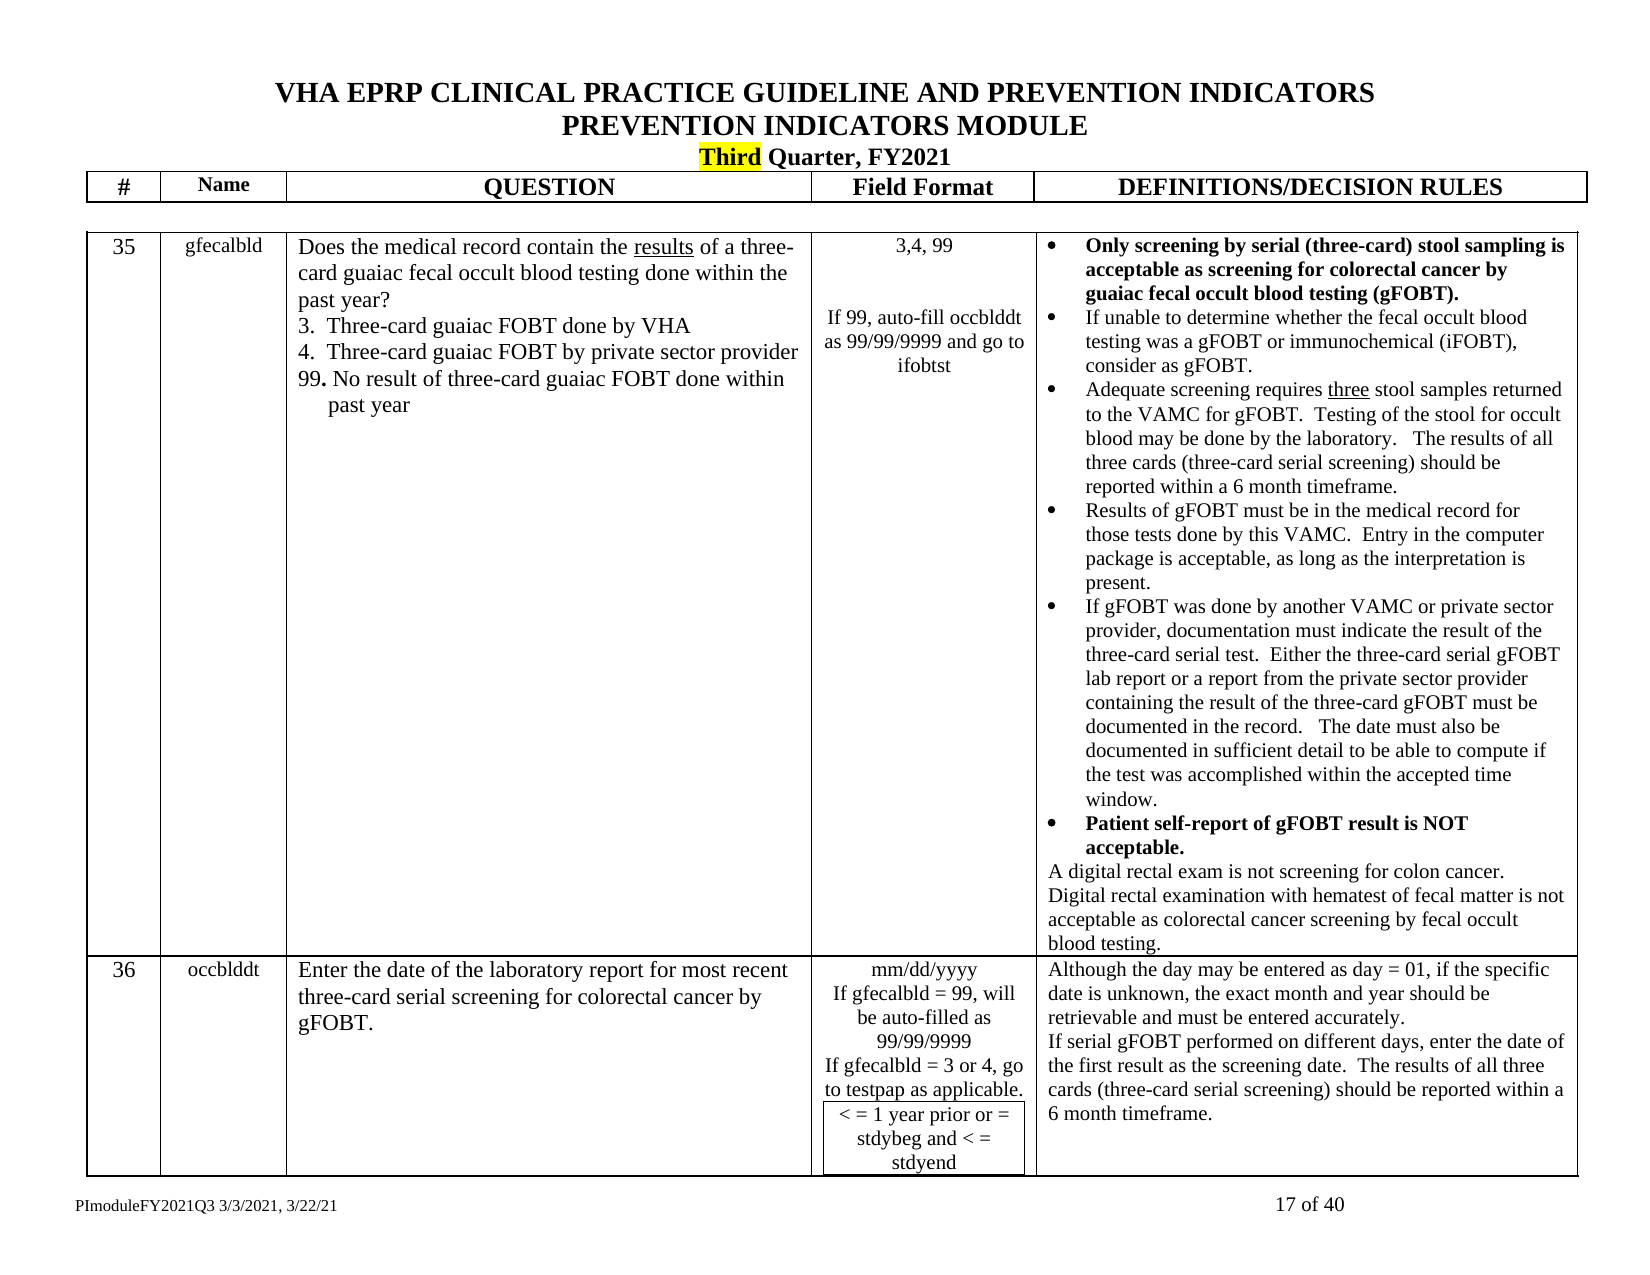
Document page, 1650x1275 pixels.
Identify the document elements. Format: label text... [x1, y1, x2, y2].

table_cell 3,4, 99 If 99, auto-fill occblddt as 99/99/9999 and go to ifobtst [812, 233, 1036, 955]
table_cell Does the medical record contain the results of a three-card guaiac fecal occult blood testing done within the past year? 3. Three-card guaiac FOBT done by VHA 4. Three-card guaiac FOBT by private sector provider 99. No result of three-card guaiac FOBT done within past year [287, 233, 811, 955]
table_cell Enter the date of the laboratory report for most recent three-card serial screening for colorectal cancer by gFOBT. [287, 957, 811, 1175]
table_cell mm/dd/yyyy If gfecalbld = 99, will be auto-filled as 99/99/9999 If gfecalbld = 3 or 4, go to testpap as applicable. [812, 957, 1036, 1175]
table_cell Although the day may be entered as day = 01, if the specific date is unknown, the exact month and year should be retrievable and must be entered accurately. If serial gFOBT performed on different days, enter the date of the first result as the screening date. The results of all three cards (three-card serial screening) should be reported within a 6 month timeframe. [1037, 957, 1577, 1175]
table_cell Only screening by serial (three-card) stool sampling is acceptable as screening for colorectal cancer by guaiac fecal occult blood testing (gFOBT). If unable to determine whether the fecal occult blood testing was a gFOBT or immunochemical (iFOBT), consider as gFOBT. Adequate screening requires three stool samples returned to the VAMC for gFOBT. Testing of the stool for occult blood may be done by the laboratory. The results of all three cards (three-card serial screening) should be reported within a 6 month timeframe. Results of gFOBT must be in the medical record for those tests done by this VAMC. Entry in the computer package is acceptable, as long as the interpretation is present. If gFOBT was done by another VAMC or private sector provider, documentation must indicate the result of the three-card serial test. Either the three-card serial gFOBT lab report or a report from the private sector provider containing the result of the three-card gFOBT must be documented in the record. The date must also be documented in sufficient detail to be able to compute if the test was accomplished within the accepted time window. Patient self-report of gFOBT result is NOT acceptable. A digital rectal exam is not screening for colon cancer. Digital rectal examination with hematest of fecal matter is not acceptable as colorectal cancer screening by fecal occult blood testing. [1037, 233, 1577, 955]
table_cell gfecalbld [161, 233, 286, 955]
table_cell occblddt [161, 957, 286, 1175]
table_cell 35 [88, 233, 160, 955]
table_cell 36 [88, 957, 160, 1175]
